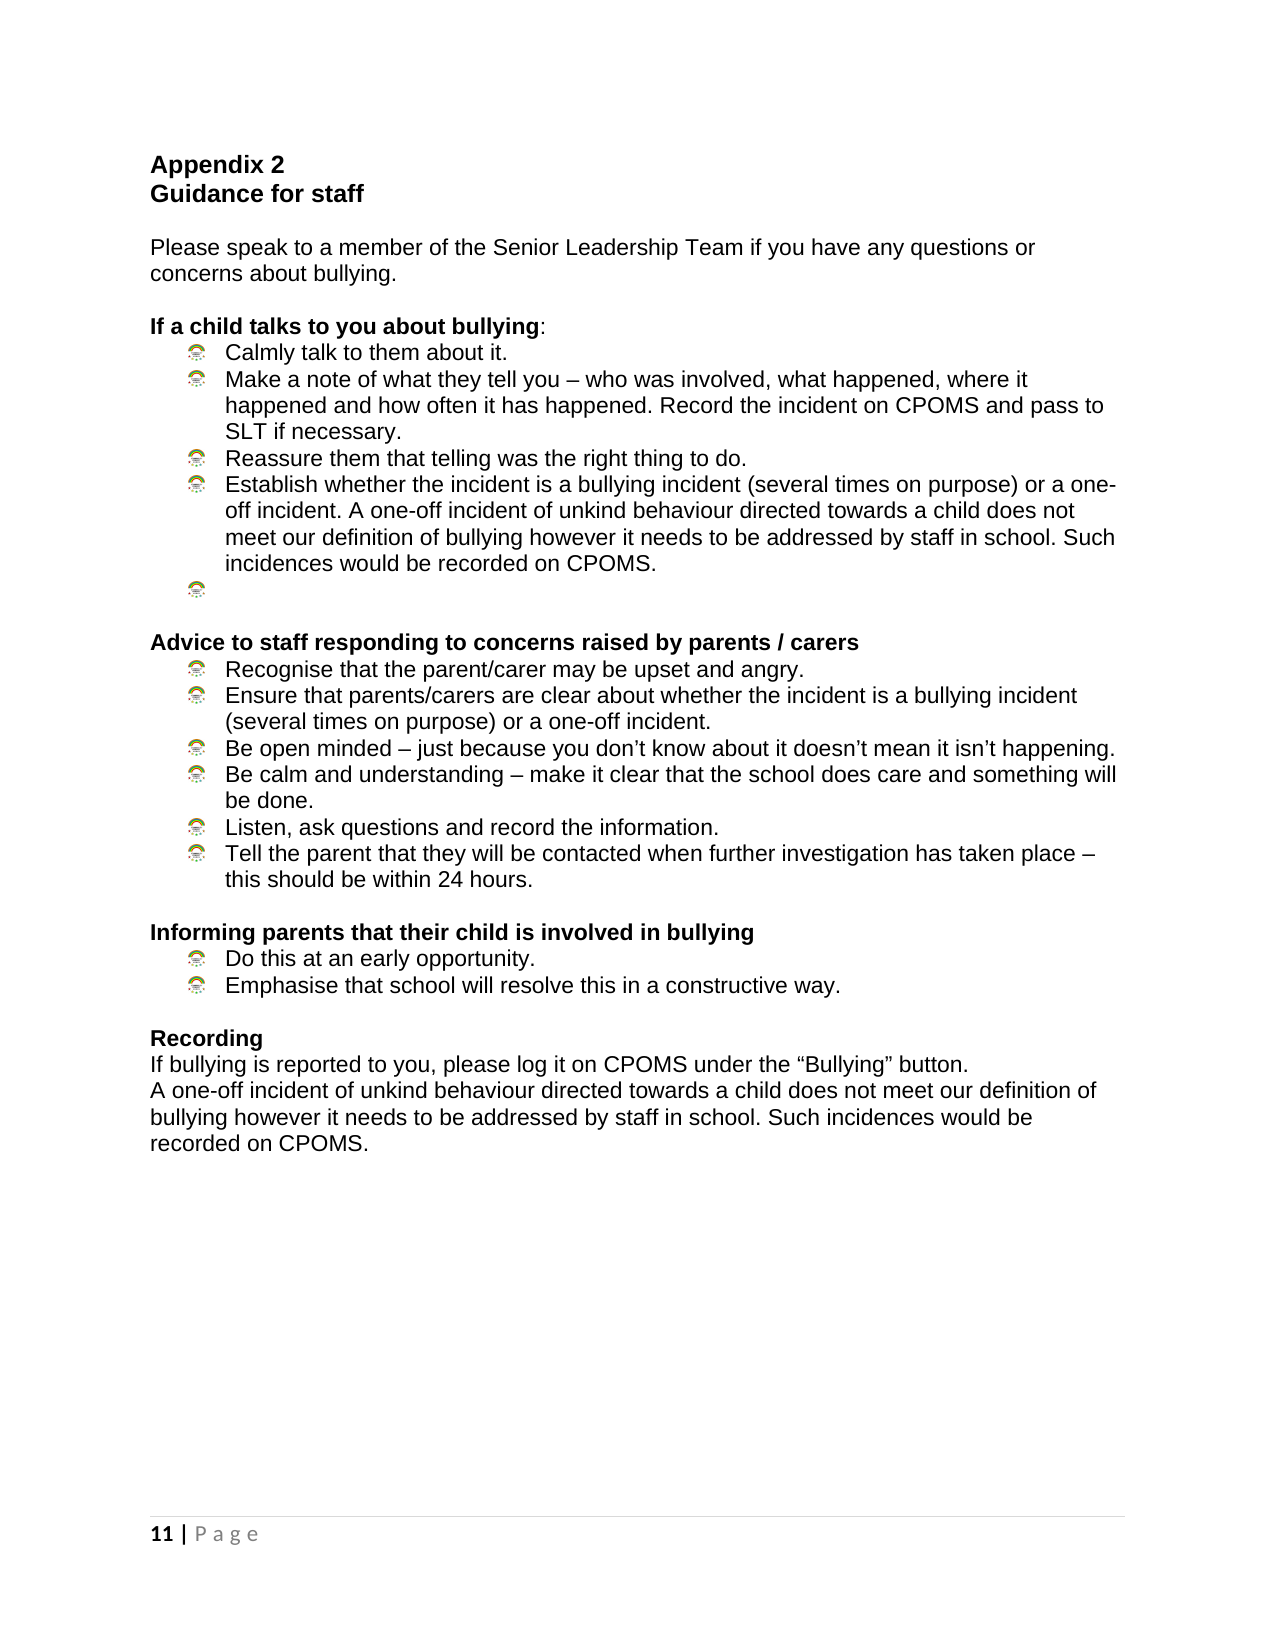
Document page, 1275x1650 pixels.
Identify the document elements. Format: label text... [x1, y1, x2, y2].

list Recognise that the parent/carer may be upset and angry. [187, 656, 1125, 682]
picture [188, 370, 205, 387]
list Calmly talk to them about it. [187, 339, 1125, 366]
text Appendix 2 Guidance for staff [150, 150, 1125, 207]
list Emphasise that school will resolve this in a constructive way. [187, 972, 1125, 998]
text Recording [150, 1024, 1125, 1051]
list Establish whether the incident is a bullying incident (several times on purpose) or a one-off incident. A one-off incident of unkind behaviour directed towards a child does not meet our definition of bullying however it needs to be addressed by staff in school. Such incidences would be recorded on CPOMS. [187, 471, 1125, 576]
text Please speak to a member of the Senior Leadership Team if you have any questions or concerns about bullying. [150, 234, 1125, 287]
picture [188, 344, 205, 361]
text Advice to staff responding to concerns raised by parents / carers [150, 629, 1125, 656]
list Make a note of what they tell you – who was involved, what happened, where it happened and how often it has happened. Record the incident on CPOMS and pass to SLT if necessary. [187, 366, 1125, 445]
picture [188, 844, 205, 862]
text If bullying is reported to you, please log it on CPOMS under the “Bullying” button. [150, 1051, 1125, 1077]
picture [188, 581, 205, 598]
picture [188, 765, 205, 783]
picture [188, 739, 205, 756]
list Reassure them that telling was the right thing to do. [187, 445, 1125, 471]
list Be calm and understanding – make it clear that the school does care and something will be done. [187, 761, 1125, 814]
text Informing parents that their child is involved in bullying [150, 919, 1125, 945]
list Do this at an early opportunity. [187, 945, 1125, 972]
picture [188, 950, 205, 967]
picture [188, 686, 205, 704]
text A one-off incident of unkind behaviour directed towards a child does not meet our definition of bullying however it needs to be addressed by staff in school. Such incidences would be recorded on CPOMS. [150, 1077, 1125, 1156]
picture [188, 976, 205, 994]
list Tell the parent that they will be contacted when further investigation has taken place – this should be within 24 hours. [187, 840, 1125, 893]
list Ensure that parents/carers are clear about whether the incident is a bullying incident (several times on purpose) or a one-off incident. [187, 682, 1125, 734]
picture [188, 475, 205, 493]
picture [188, 818, 205, 836]
picture [188, 660, 205, 677]
text If a child talks to you about bullying: [150, 313, 1125, 339]
picture [188, 449, 205, 467]
list Listen, ask questions and record the information. [187, 814, 1125, 840]
list Be open minded – just because you don’t know about it doesn’t mean it isn’t happening. [187, 734, 1125, 761]
